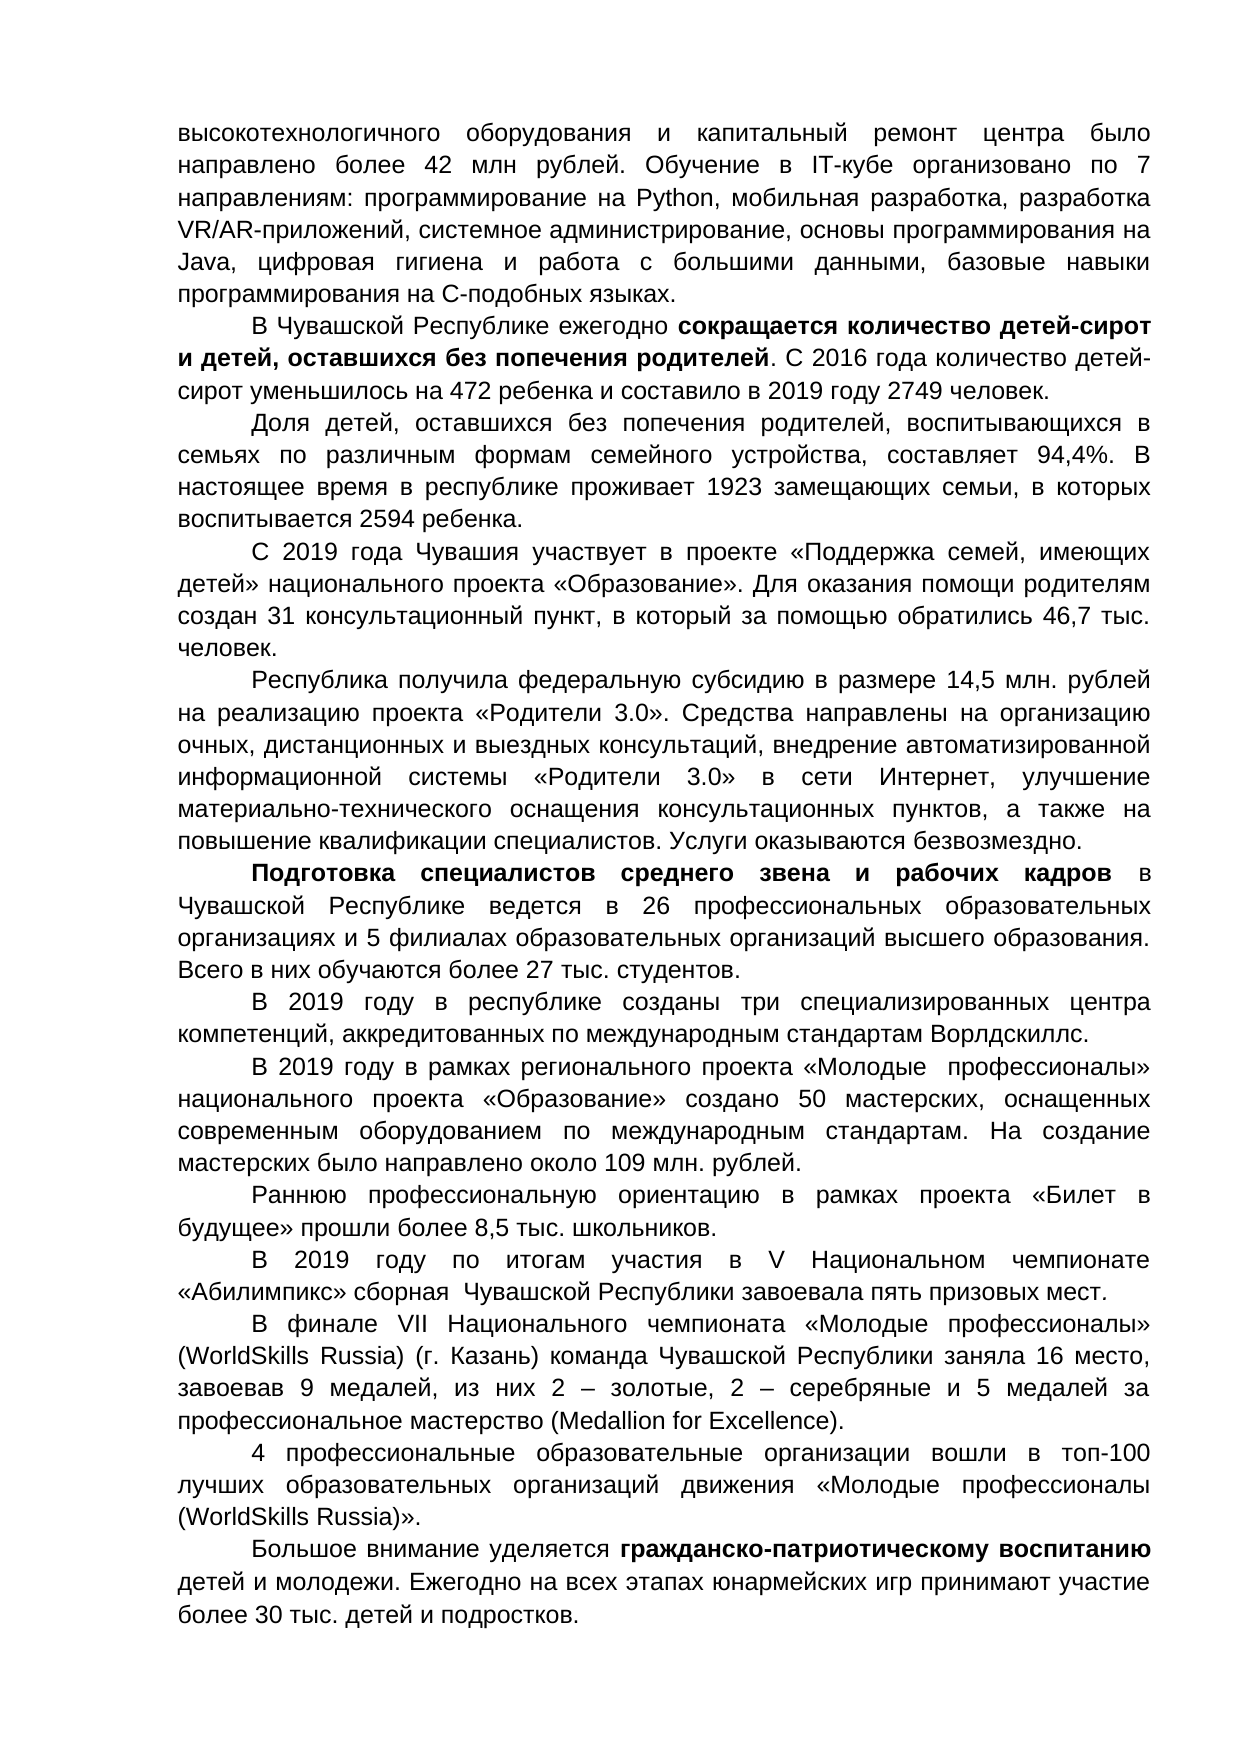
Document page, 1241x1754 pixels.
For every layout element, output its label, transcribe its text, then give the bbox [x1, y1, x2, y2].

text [177, 118, 1152, 308]
text Большое внимание уделяется гражданско-патриотическому воспитанию детей и молодежи. Ежегодно на всех этапах юнармейских игр принимают участие более 30 тыс. детей и подростков. [177, 1534, 1152, 1629]
text Доля детей, оставшихся без попечения родителей, воспитывающихся в семьях по различным формам семейного устройства, составляет 94,4%. В настоящее время в республике проживает 1923 замещающих семьи, в которых воспитывается 2594 ребенка. [177, 408, 1152, 533]
text В 2019 году по итогам участия в V Национальном чемпионате «Абилимпикс» сборная Чувашской Республики завоевала пять призовых мест. [177, 1245, 1152, 1306]
text Подготовка специалистов среднего звена и рабочих кадров в Чувашской Республике ведется в 26 профессиональных образовательных организациях и 5 филиалах образовательных организаций высшего образования. Всего в них обучаются более 27 тыс. студентов. [177, 858, 1152, 984]
text Раннюю профессиональную ориентацию в рамках проекта «Билет в будущее» прошли более 8,5 тыс. школьников. [177, 1180, 1152, 1241]
text В 2019 году в республике созданы три специализированных центра компетенций, аккредитованных по международным стандартам Ворлдскиллс. [177, 987, 1152, 1048]
text Республика получила федеральную субсидию в размере 14,5 млн. рублей на реализацию проекта «Родители 3.0». Средства направлены на организацию очных, дистанционных и выездных консультаций, внедрение автоматизированной информационной системы «Родители 3.0» в сети Интернет, улучшение материально-технического оснащения консультационных пунктов, а также на повышение квалификации специалистов. Услуги оказываются безвозмездно. [177, 665, 1152, 855]
text 4 профессиональные образовательные организации вошли в топ-100 лучших образовательных организаций движения «Молодые профессионалы (WorldSkills Russia)». [177, 1438, 1152, 1531]
text В Чувашской Республике ежегодно сокращается количество детей-сирот и детей, оставшихся без попечения родителей. С 2016 года количество детей- сирот уменьшилось на 472 ребенка и составило в 2019 году 2749 человек. [177, 311, 1152, 404]
text С 2019 года Чувашия участвует в проекте «Поддержка семей, имеющих детей» национального проекта «Образование». Для оказания помощи родителям создан 31 консультационный пункт, в который за помощью обратились 46,7 тыс. человек. [177, 537, 1152, 662]
text В финале VII Национального чемпионата «Молодые профессионалы» (WorldSkills Russia) (г. Казань) команда Чувашской Республики заняла 16 место, завоевав 9 медалей, из них 2 – золотые, 2 – серебряные и 5 медалей за профессиональное мастерство (Medallion for Excellence). [177, 1309, 1152, 1434]
text В 2019 году в рамках регионального проекта «Молодые профессионалы» национального проекта «Образование» создано 50 мастерских, оснащенных современным оборудованием по международным стандартам. На создание мастерских было направлено около 109 млн. рублей. [177, 1052, 1152, 1177]
